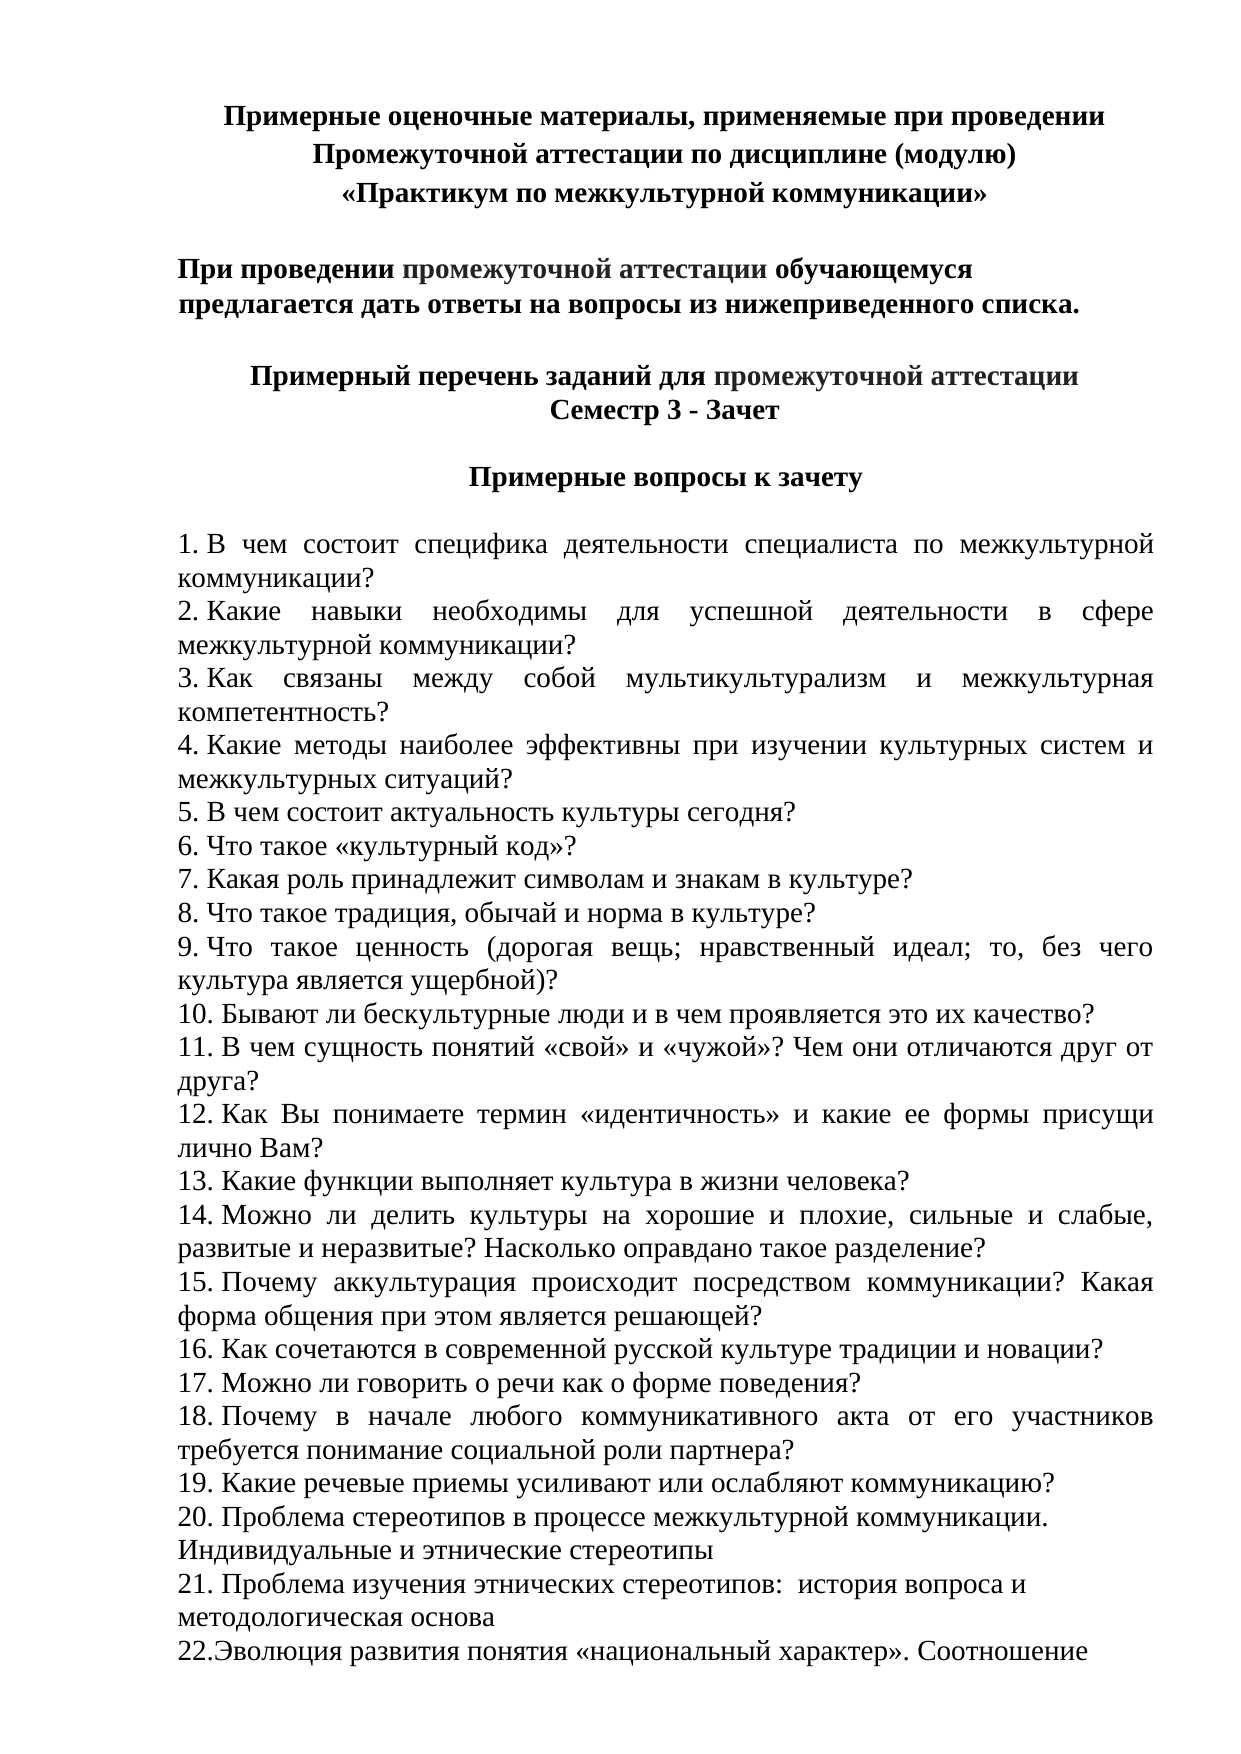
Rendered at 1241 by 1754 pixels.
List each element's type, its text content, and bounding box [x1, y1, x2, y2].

text 7. Какая роль принадлежит символам и знакам в культуре? [177, 862, 1154, 895]
text «Практикум по межкультурной коммуникации» [177, 175, 1152, 208]
text 12. Как Вы понимаете термин «идентичность» и какие ее формы присущи лично Вам? [177, 1096, 1154, 1163]
text 20. Проблема стереотипов в процессе межкультурной коммуникации. Индивидуальные и этнические стереотипы [177, 1499, 1154, 1566]
text 8. Что такое традиция, обычай и норма в культуре? [177, 895, 1154, 929]
text 15. Почему аккультурация происходит посредством коммуникации? Какая форма общения при этом является решающей? [177, 1264, 1154, 1331]
text 3. Как связаны между собой мультикультурализм и межкультурная компетентность? [177, 660, 1154, 727]
text 6. Что такое «культурный код»? [177, 828, 1154, 862]
text Примерный перечень заданий для промежуточной аттестации [177, 358, 1152, 392]
text 16. Как сочетаются в современной русской культуре традиции и новации? [177, 1331, 1154, 1365]
text 10. Бывают ли бескультурные люди и в чем проявляется это их качество? [177, 996, 1154, 1029]
text 17. Можно ли говорить о речи как о форме поведения? [177, 1365, 1154, 1398]
text 5. В чем состоит актуальность культуры сегодня? [177, 794, 1154, 828]
text 14. Можно ли делить культуры на хорошие и плохие, сильные и слабые, развитые и неразвитые? Насколько оправдано такое разделение? [177, 1197, 1154, 1264]
text 9. Что такое ценность (дорогая вещь; нравственный идеал; то, без чего культура является ущербной)? [177, 929, 1154, 996]
text 21. Проблема изучения этнических стереотипов: история вопроса и методологическая основа [177, 1566, 1154, 1633]
text 11. В чем сущность понятий «свой» и «чужой»? Чем они отличаются друг от друга? [177, 1029, 1154, 1096]
text 2. Какие навыки необходимы для успешной деятельности в сфере межкультурной коммуникации? [177, 593, 1154, 660]
text 22.Эволюция развития понятия «национальный характер». Соотношение [177, 1633, 1154, 1667]
text 4. Какие методы наиболее эффективны при изучении культурных систем и межкультурных ситуаций? [177, 727, 1154, 794]
text При проведении промежуточной аттестации обучающемуся предлагается дать ответы на вопросы из нижеприведенного списка. [177, 251, 1152, 320]
text 1. В чем состоит специфика деятельности специалиста по межкультурной коммуникации? [177, 526, 1154, 593]
text Промежуточной аттестации по дисциплине (модулю) [177, 136, 1152, 170]
text 19. Какие речевые приемы усиливают или ослабляют коммуникацию? [177, 1465, 1154, 1499]
text 18. Почему в начале любого коммуникативного акта от его участников требуется понимание социальной роли партнера? [177, 1398, 1154, 1465]
text Примерные оценочные материалы, применяемые при проведении [177, 98, 1152, 132]
text Семестр 3 - Зачет [177, 392, 1152, 426]
text Примерные вопросы к зачету [177, 459, 1154, 493]
text 13. Какие функции выполняет культура в жизни человека? [177, 1163, 1154, 1197]
